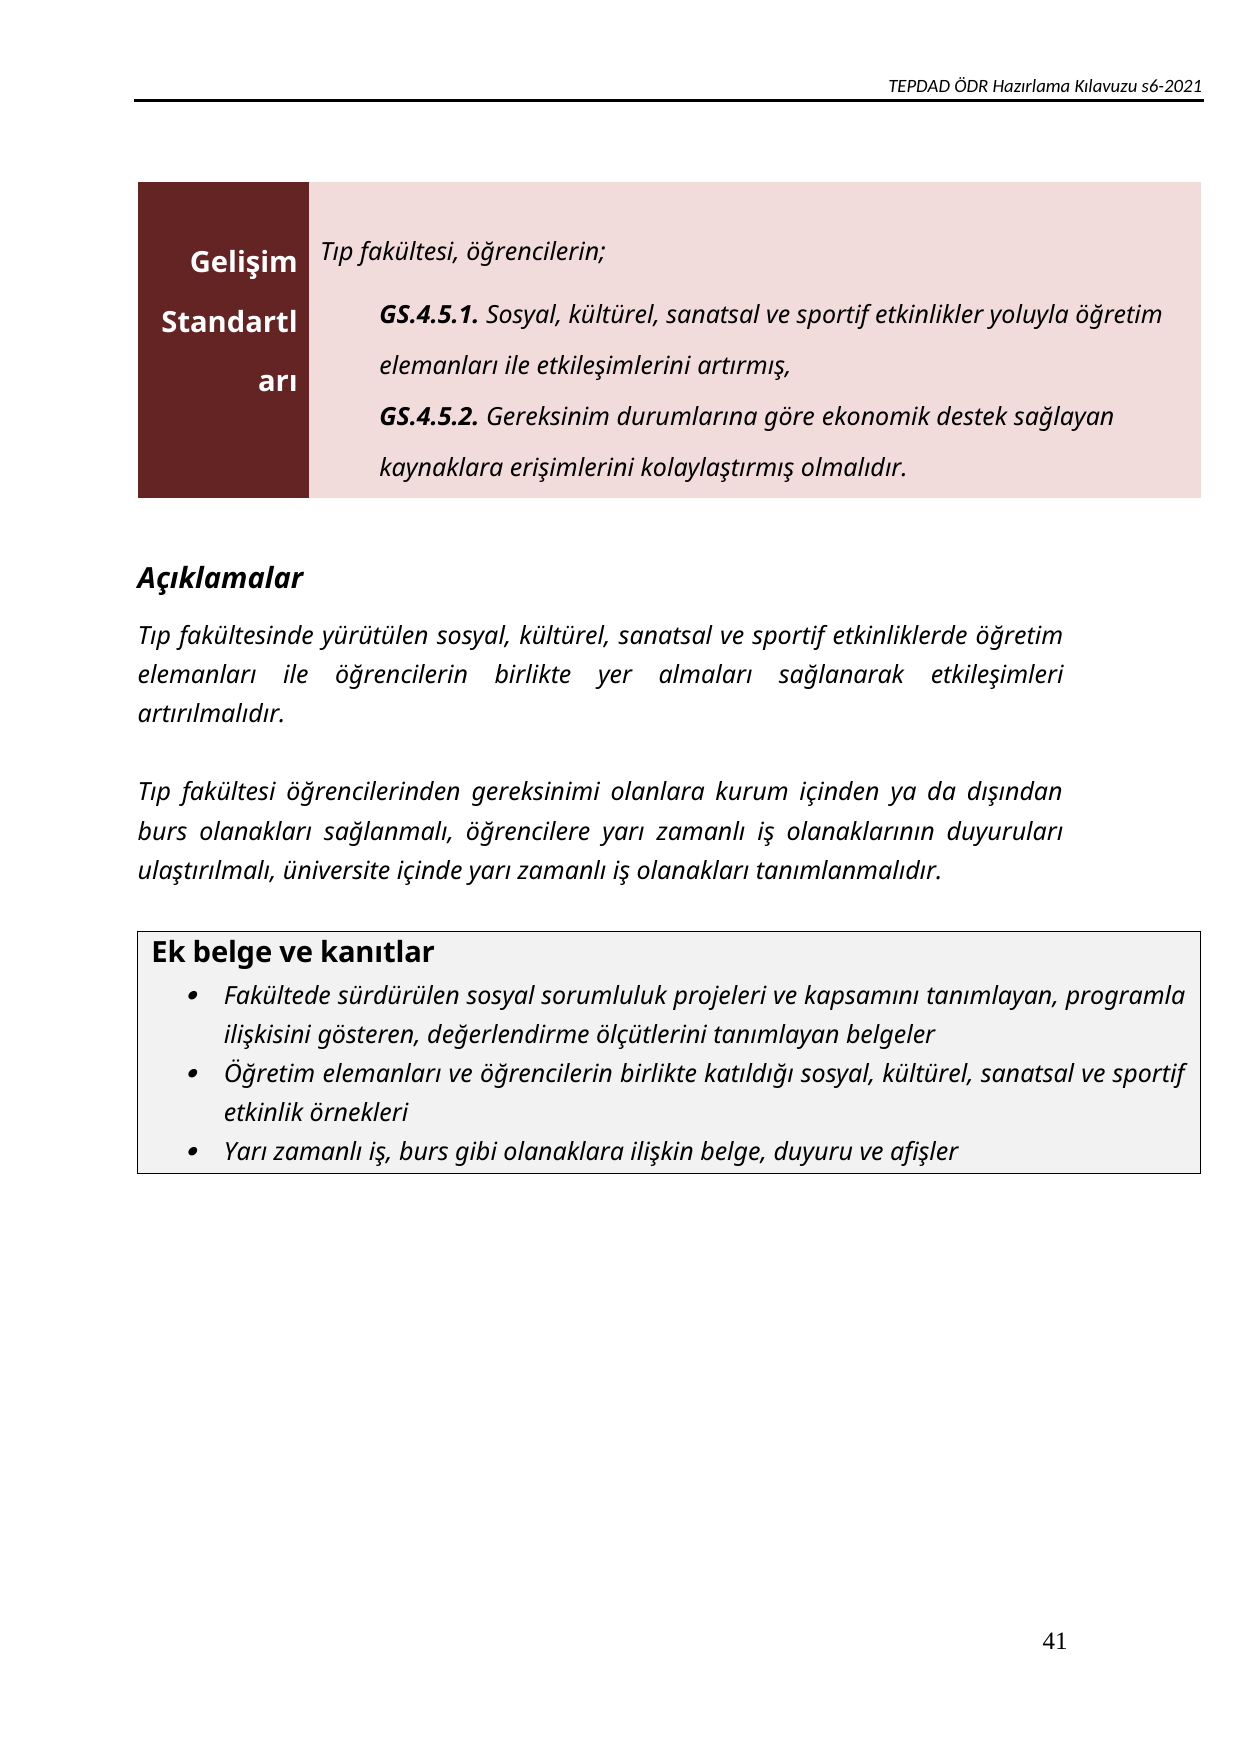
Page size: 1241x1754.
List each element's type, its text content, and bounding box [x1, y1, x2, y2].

table_header Tıp fakültesi, öğrencilerin; GS.4.5.1. Sosyal, kültürel, sanatsal ve sportif etkinlikler yoluyla öğretim elemanları ile etkileşimlerini artırmış, GS.4.5.2. Gereksinim durumlarına göre ekonomik destek sağlayan kaynaklara erişimlerini kolaylaştırmış olmalıdır. [309, 182, 1201, 498]
list Tıp fakültesinde yürütülen sosyal, kültürel, sanatsal ve sportif etkinliklerde öğretim elemanları ile öğrencilerin birlikte yer almaları sağlanarak etkileşimleri artırılmalıdır. [137, 617, 1067, 730]
table_header Ek belge ve kanıtlar Fakültede sürdürülen sosyal sorumluluk projeleri ve kapsamını tanımlayan, programla ilişkisini gösteren, değerlendirme ölçütlerini tanımlayan belgeler Öğretim elemanları ve öğrencilerin birlikte katıldığı sosyal, kültürel, sanatsal ve sportif etkinlik örnekleri Yarı zamanlı iş, burs gibi olanaklara ilişkin belge, duyuru ve afişler [138, 932, 1200, 1173]
list Açıklamalar [137, 558, 1067, 597]
table_header Gelişim Standartları [138, 182, 309, 498]
list Tıp fakültesi öğrencilerinden gereksinimi olanlara kurum içinden ya da dışından burs olanakları sağlanmalı, öğrencilere yarı zamanlı iş olanaklarının duyuruları ulaştırılmalı, üniversite içinde yarı zamanlı iş olanakları tanımlanmalıdır. [137, 774, 1067, 886]
